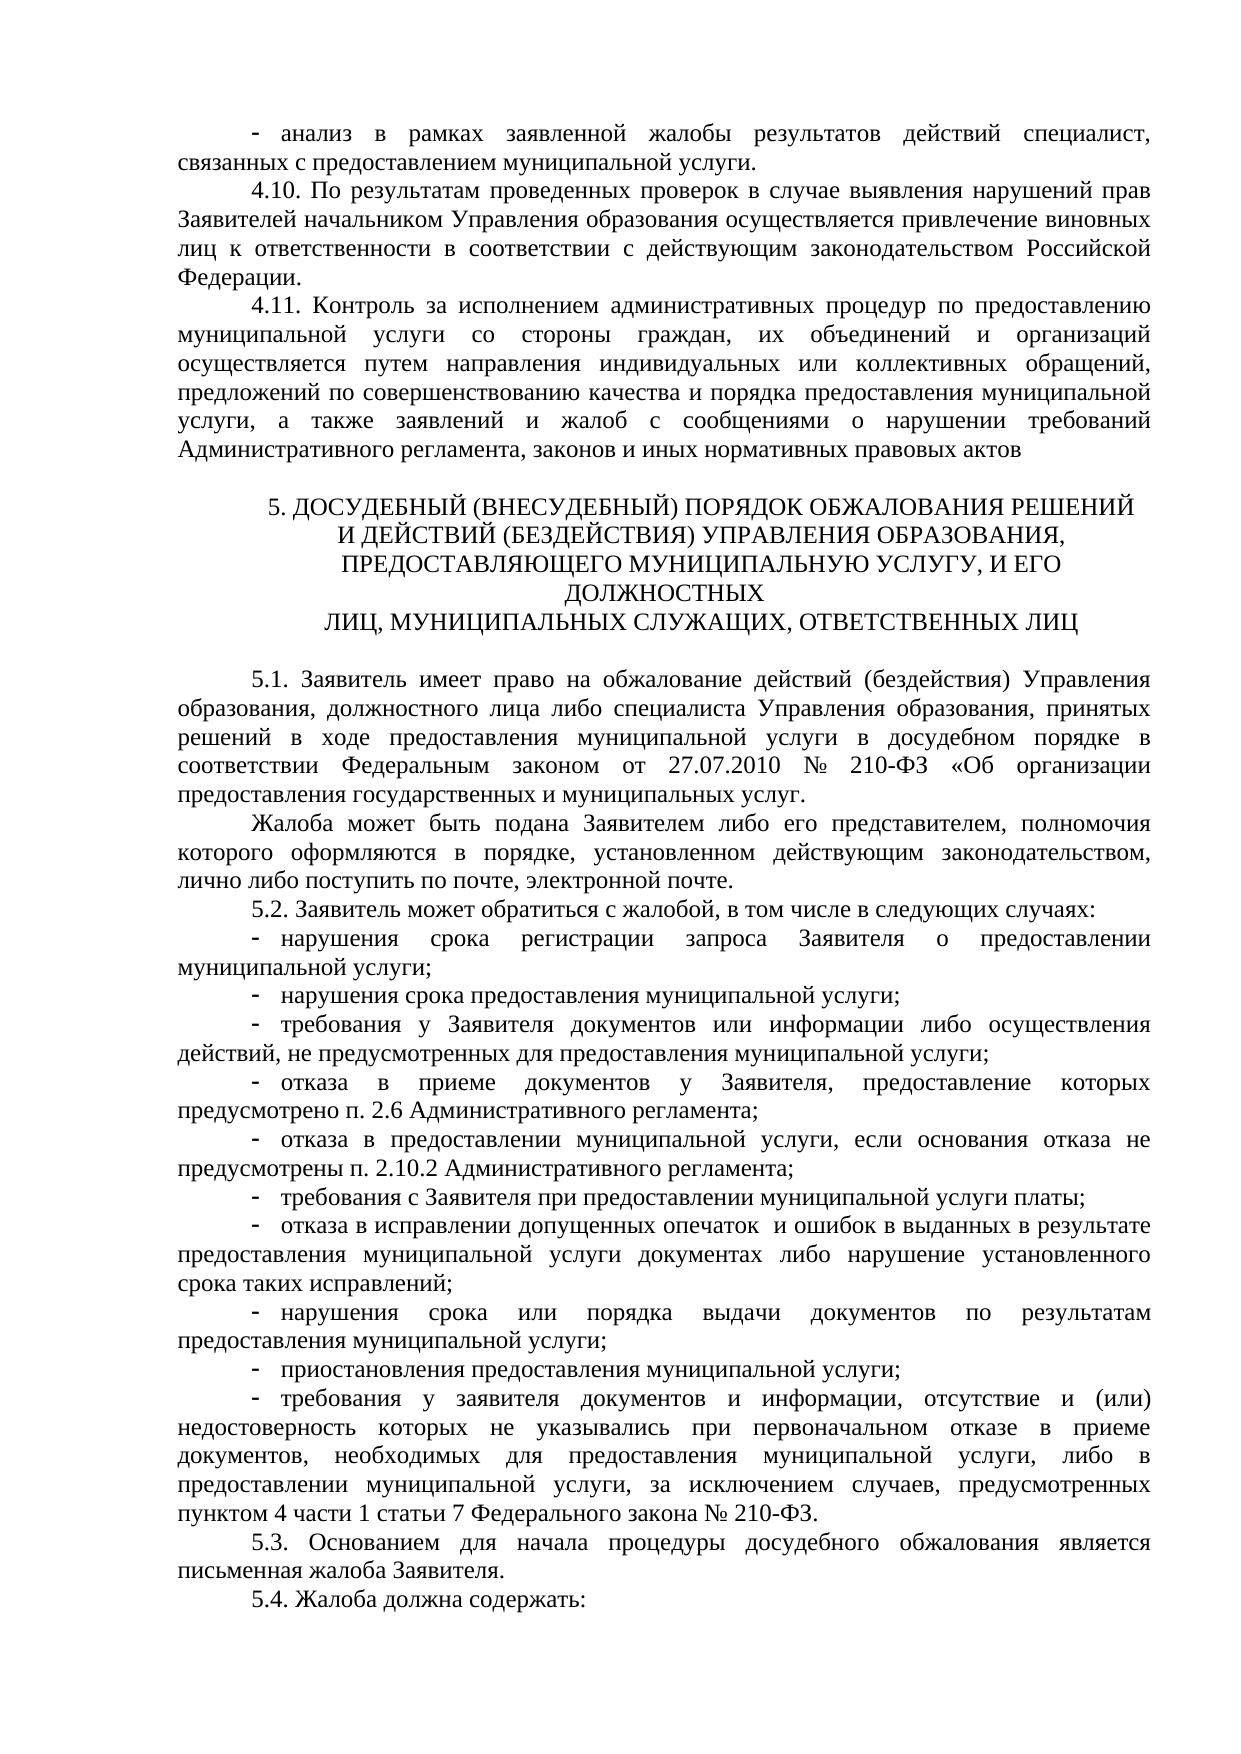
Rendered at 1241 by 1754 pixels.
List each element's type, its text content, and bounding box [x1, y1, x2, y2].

text И ДЕЙСТВИЙ (БЕЗДЕЙСТВИЯ) УПРАВЛЕНИЯ ОБРАЗОВАНИЯ, [177, 521, 1152, 549]
text 5. ДОСУДЕБНЫЙ (ВНЕСУДЕБНЫЙ) ПОРЯДОК ОБЖАЛОВАНИЯ РЕШЕНИЙ [177, 492, 1152, 521]
list приостановления предоставления муниципальной услуги; [177, 1354, 1152, 1383]
list нарушения срока или порядка выдачи документов по результатам предоставления муниципальной услуги; [177, 1297, 1152, 1354]
text ПРЕДОСТАВЛЯЮЩЕГО МУНИЦИПАЛЬНУЮ УСЛУГУ, И ЕГО ДОЛЖНОСТНЫХ [177, 549, 1152, 607]
text ЛИЦ, МУНИЦИПАЛЬНЫХ СЛУЖАЩИХ, ОТВЕТСТВЕННЫХ ЛИЦ [177, 607, 1152, 636]
list нарушения срока регистрации запроса Заявителя о предоставлении муниципальной услуги; [177, 923, 1152, 981]
list требования у заявителя документов и информации, отсутствие и (или) недостоверность которых не указывались при первоначальном отказе в приеме документов, необходимых для предоставления муниципальной услуги, либо в предоставлении муниципальной услуги, за исключением случаев, предусмотренных пунктом 4 части 1 статьи 7 Федерального закона № 210-ФЗ. [177, 1383, 1152, 1527]
list требования у Заявителя документов или информации либо осуществления действий, не предусмотренных для предоставления муниципальной услуги; [177, 1009, 1152, 1067]
list отказа в исправлении допущенных опечаток и ошибок в выданных в результате предоставления муниципальной услуги документах либо нарушение установленного срока таких исправлений; [177, 1211, 1152, 1297]
list требования с Заявителя при предоставлении муниципальной услуги платы; [177, 1182, 1152, 1211]
text 4.10. По результатам проведенных проверок в случае выявления нарушений прав Заявителей начальником Управления образования осуществляется привлечение виновных лиц к ответственности в соответствии с действующим законодательством Российской Федерации. [177, 176, 1152, 291]
text 4.11. Контроль за исполнением административных процедур по предоставлению муниципальной услуги со стороны граждан, их объединений и организаций осуществляется путем направления индивидуальных или коллективных обращений, предложений по совершенствованию качества и порядка предоставления муниципальной услуги, а также заявлений и жалоб с сообщениями о нарушении требований Административного регламента, законов и иных нормативных правовых актов [177, 291, 1152, 463]
list анализ в рамках заявленной жалобы результатов действий специалист, связанных с предоставлением муниципальной услуги. [177, 118, 1152, 176]
list нарушения срока предоставления муниципальной услуги; [177, 981, 1152, 1009]
list отказа в предоставлении муниципальной услуги, если основания отказа не предусмотрены п. 2.10.2 Административного регламента; [177, 1124, 1152, 1182]
text 5.2. Заявитель может обратиться с жалобой, в том числе в следующих случаях: [177, 894, 1152, 923]
list отказа в приеме документов у Заявителя, предоставление которых предусмотрено п. 2.6 Административного регламента; [177, 1067, 1152, 1124]
text 5.4. Жалоба должна содержать: [177, 1584, 1152, 1613]
text 5.3. Основанием для начала процедуры досудебного обжалования является письменная жалоба Заявителя. [177, 1527, 1152, 1584]
text 5.1. Заявитель имеет право на обжалование действий (бездействия) Управления образования, должностного лица либо специалиста Управления образования, принятых решений в ходе предоставления муниципальной услуги в досудебном порядке в соответствии Федеральным законом от 27.07.2010 № 210-ФЗ «Об организации предоставления государственных и муниципальных услуг. [177, 664, 1152, 808]
text Жалоба может быть подана Заявителем либо его представителем, полномочия которого оформляются в порядке, установленном действующим законодательством, лично либо поступить по почте, электронной почте. [177, 808, 1152, 894]
